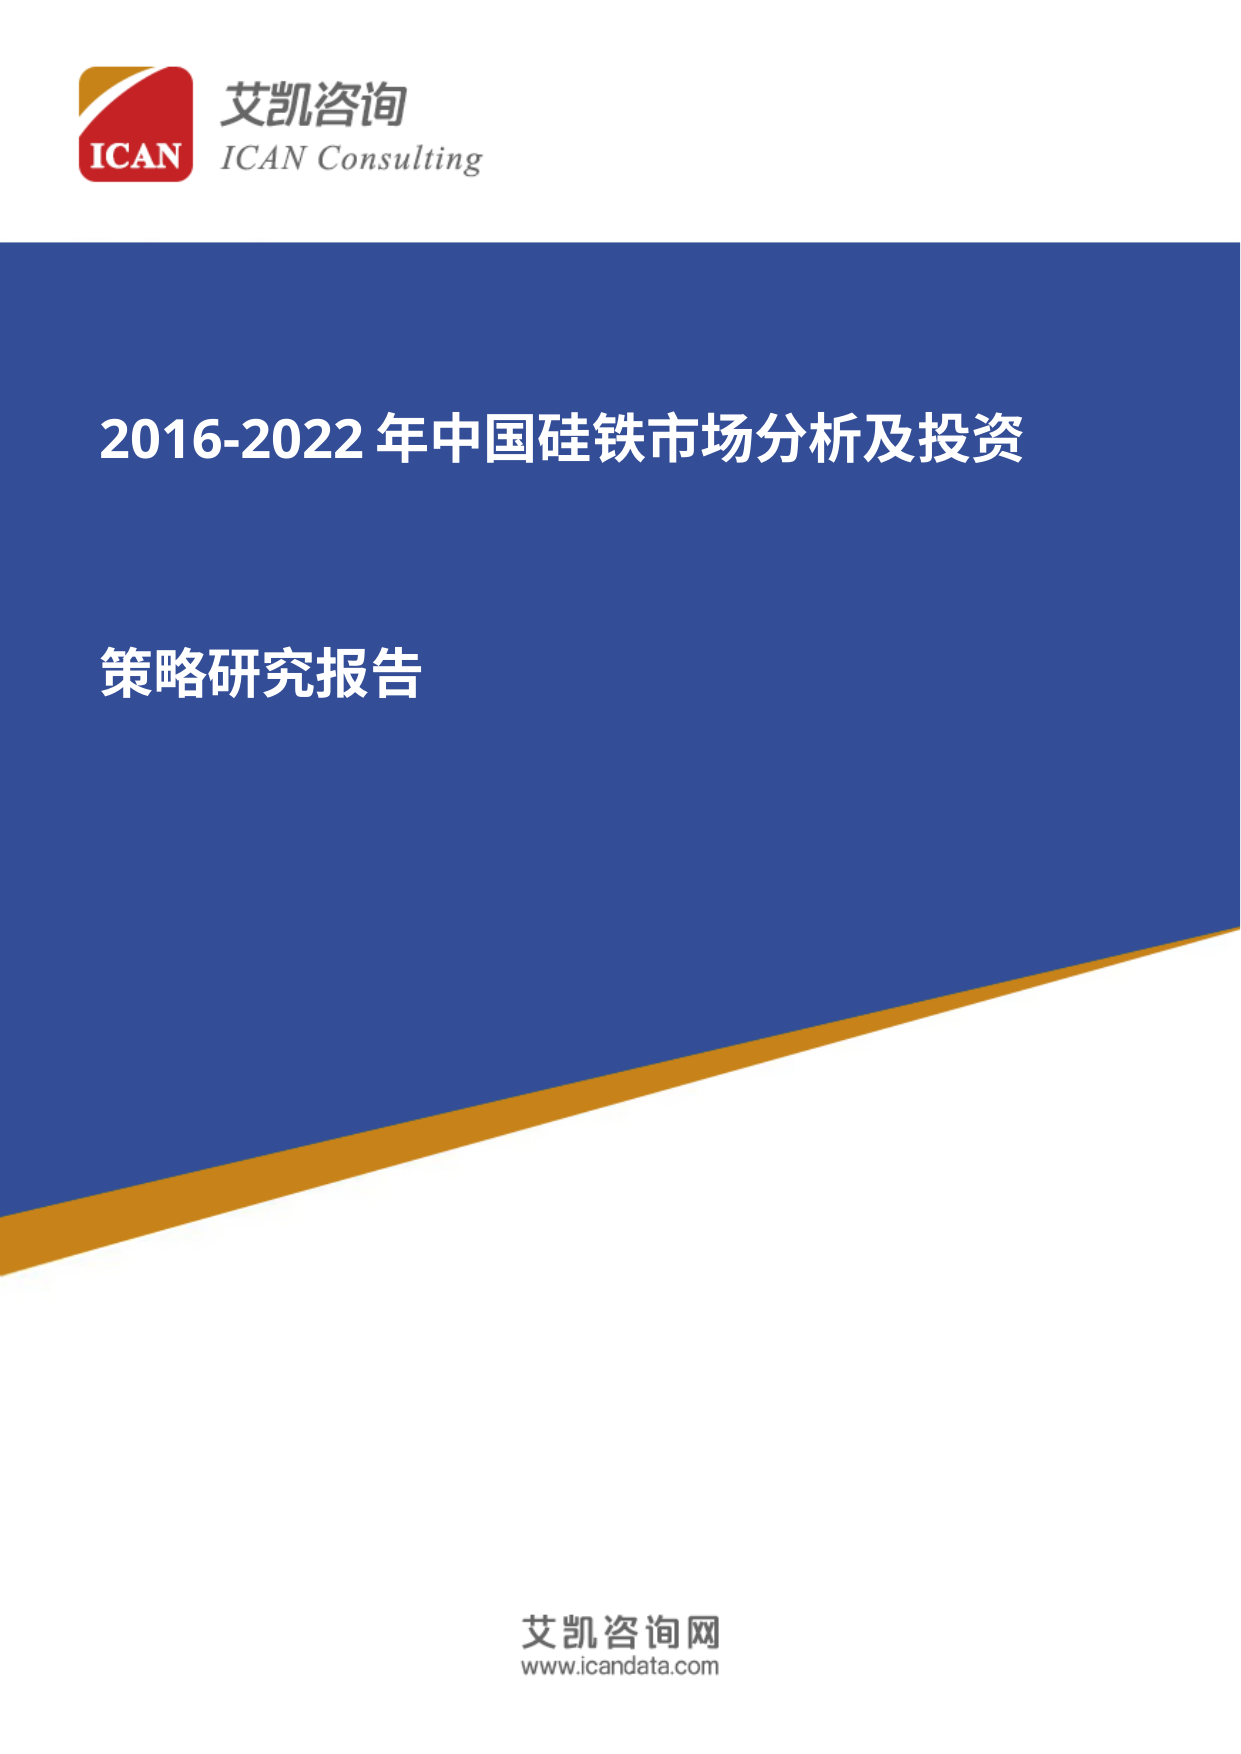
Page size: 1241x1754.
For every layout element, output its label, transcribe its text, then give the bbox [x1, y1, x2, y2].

subtitle 2016-2022年中国硅铁市场分析及投资策略研究报告 [99, 386, 1053, 718]
picture [0, 5, 1241, 1754]
